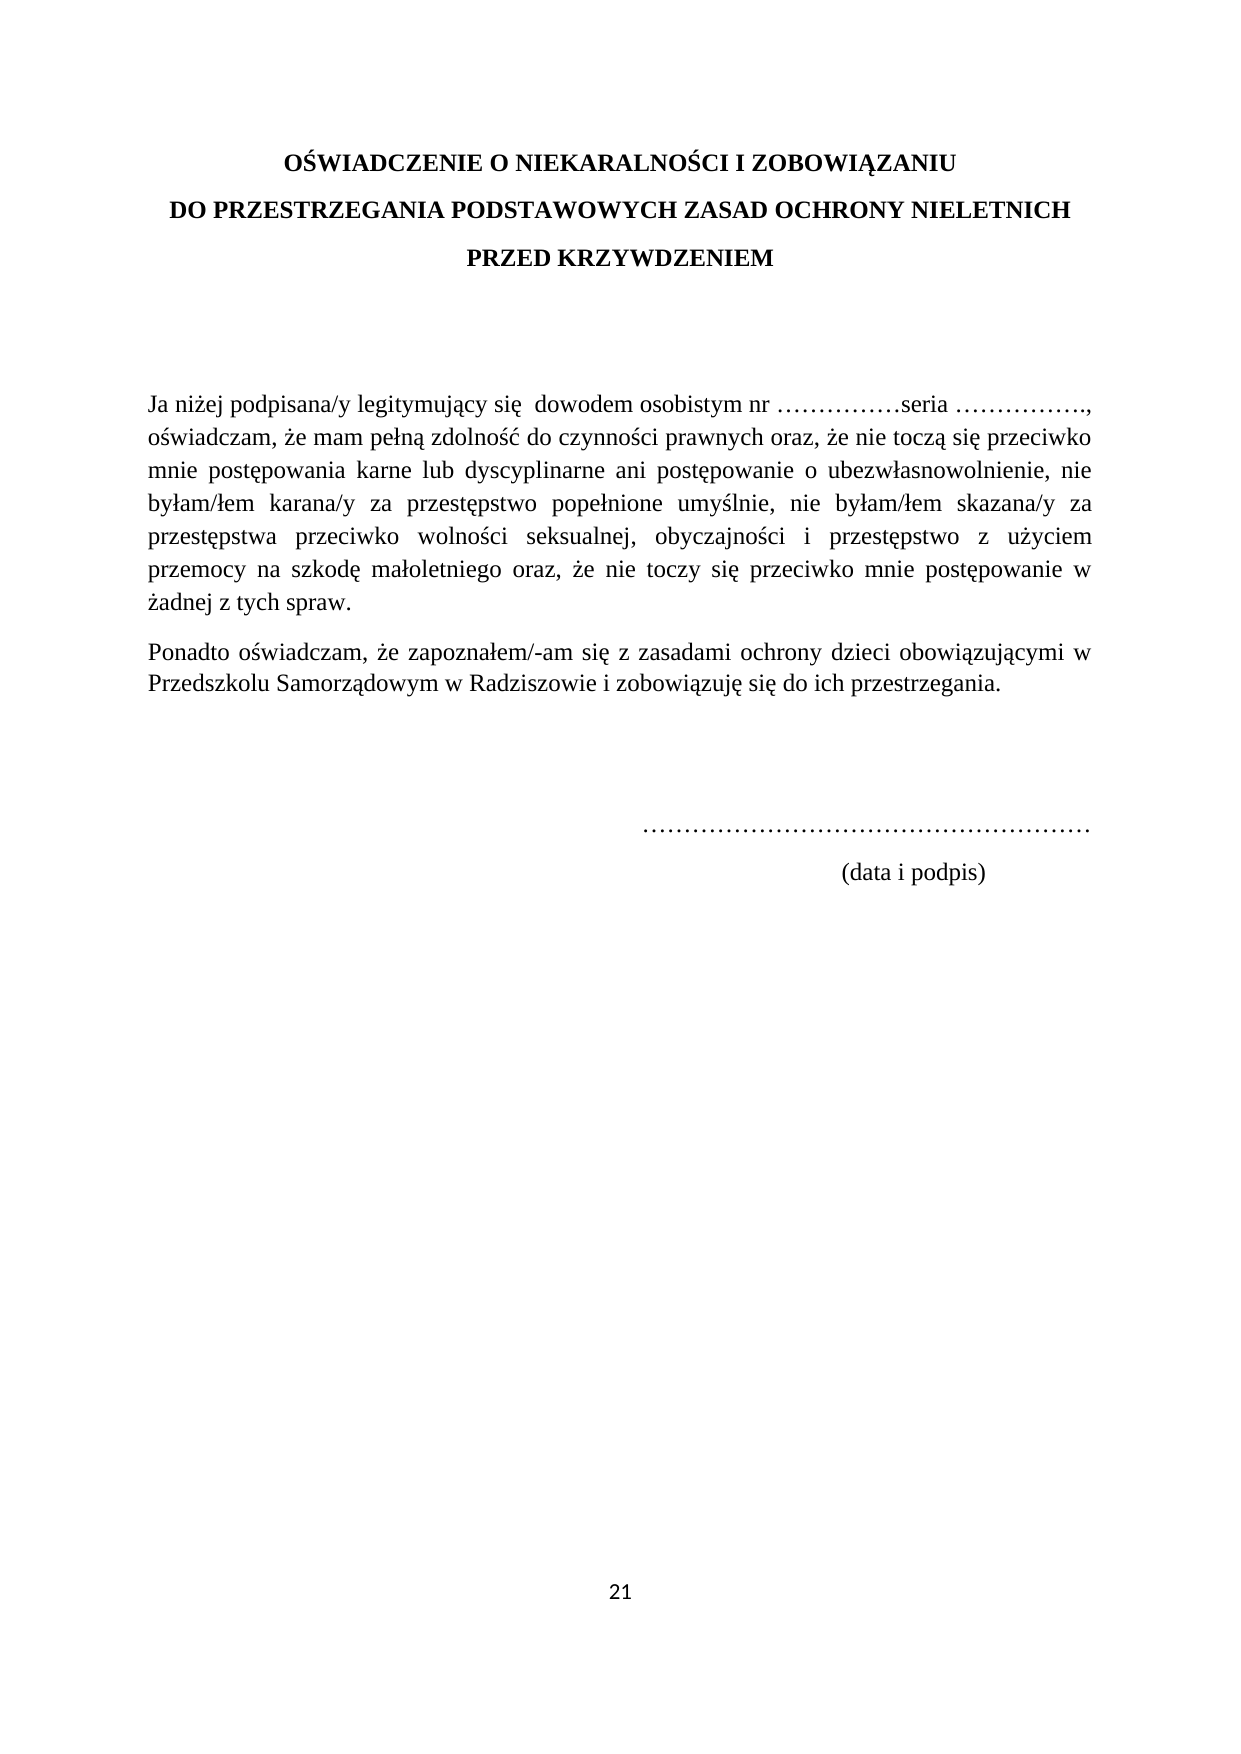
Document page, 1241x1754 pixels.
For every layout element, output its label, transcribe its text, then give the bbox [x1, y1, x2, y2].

text Ponadto oświadczam, że zapoznałem/-am się z zasadami ochrony dzieci obowiązującymi w Przedszkolu Samorządowym w Radziszowie i zobowiązuję się do ich przestrzegania. [148, 637, 1093, 697]
text Ja niżej podpisana/y legitymujący się dowodem osobistym nr ……………seria ……………., oświadczam, że mam pełną zdolność do czynności prawnych oraz, że nie toczą się przeciwko mnie postępowania karne lub dyscyplinarne ani postępowanie o ubezwłasnowolnienie, nie byłam/łem karana/y za przestępstwo popełnione umyślnie, nie byłam/łem skazana/y za przestępstwa przeciwko wolności seksualnej, obyczajności i przestępstwo z użyciem przemocy na szkodę małoletniego oraz, że nie toczy się przeciwko mnie postępowanie w żadnej z tych spraw. [148, 389, 1093, 616]
text DO PRZESTRZEGANIA PODSTAWOWYCH ZASAD OCHRONY NIELETNICH [148, 195, 1093, 224]
text (data i podpis) [148, 857, 1093, 886]
text ……………………………………………… [148, 809, 1093, 838]
text PRZED KRZYWDZENIEM [148, 243, 1093, 272]
text OŚWIADCZENIE O NIEKARALNOŚCI I ZOBOWIĄZANIU [148, 148, 1093, 176]
